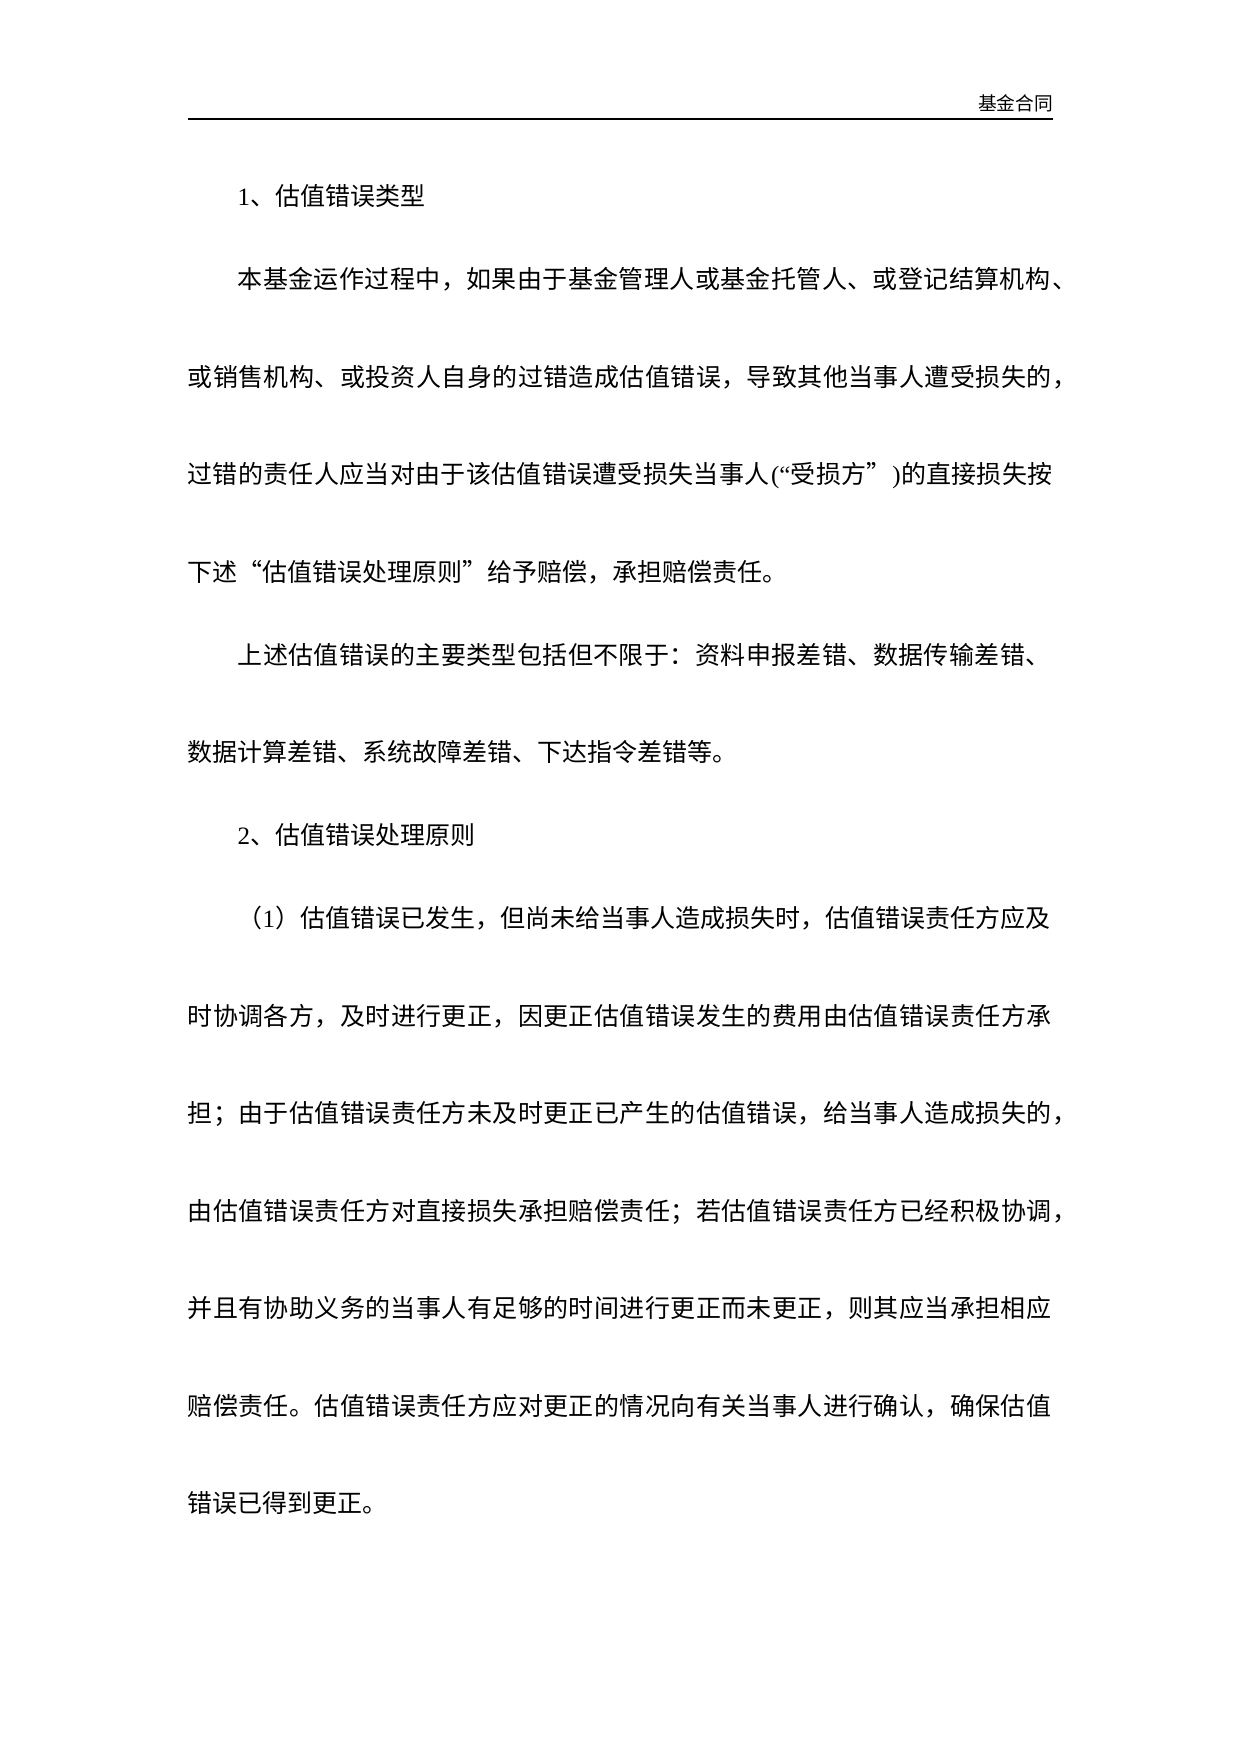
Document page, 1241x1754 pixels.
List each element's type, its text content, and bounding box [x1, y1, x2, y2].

text 本基金运作过程中，如果由于基金管理人或基金托管人、或登记结算机构、或销售机构、或投资人自身的过错造成估值错误，导致其他当事人遭受损失的，过错的责任人应当对由于该估值错误遭受损失当事人(“受损方”)的直接损失按下述“估值错误处理原则”给予赔偿，承担赔偿责任。 [187, 245, 1053, 603]
text 上述估值错误的主要类型包括但不限于：资料申报差错、数据传输差错、数据计算差错、系统故障差错、下达指令差错等。 [187, 621, 1053, 783]
text 2、估值错误处理原则 [187, 801, 1053, 866]
text 1、估值错误类型 [187, 162, 1053, 227]
text （1）估值错误已发生，但尚未给当事人造成损失时，估值错误责任方应及时协调各方，及时进行更正，因更正估值错误发生的费用由估值错误责任方承担；由于估值错误责任方未及时更正已产生的估值错误，给当事人造成损失的，由估值错误责任方对直接损失承担赔偿责任；若估值错误责任方已经积极协调，并且有协助义务的当事人有足够的时间进行更正而未更正，则其应当承担相应赔偿责任。估值错误责任方应对更正的情况向有关当事人进行确认，确保估值错误已得到更正。 [187, 884, 1053, 1534]
